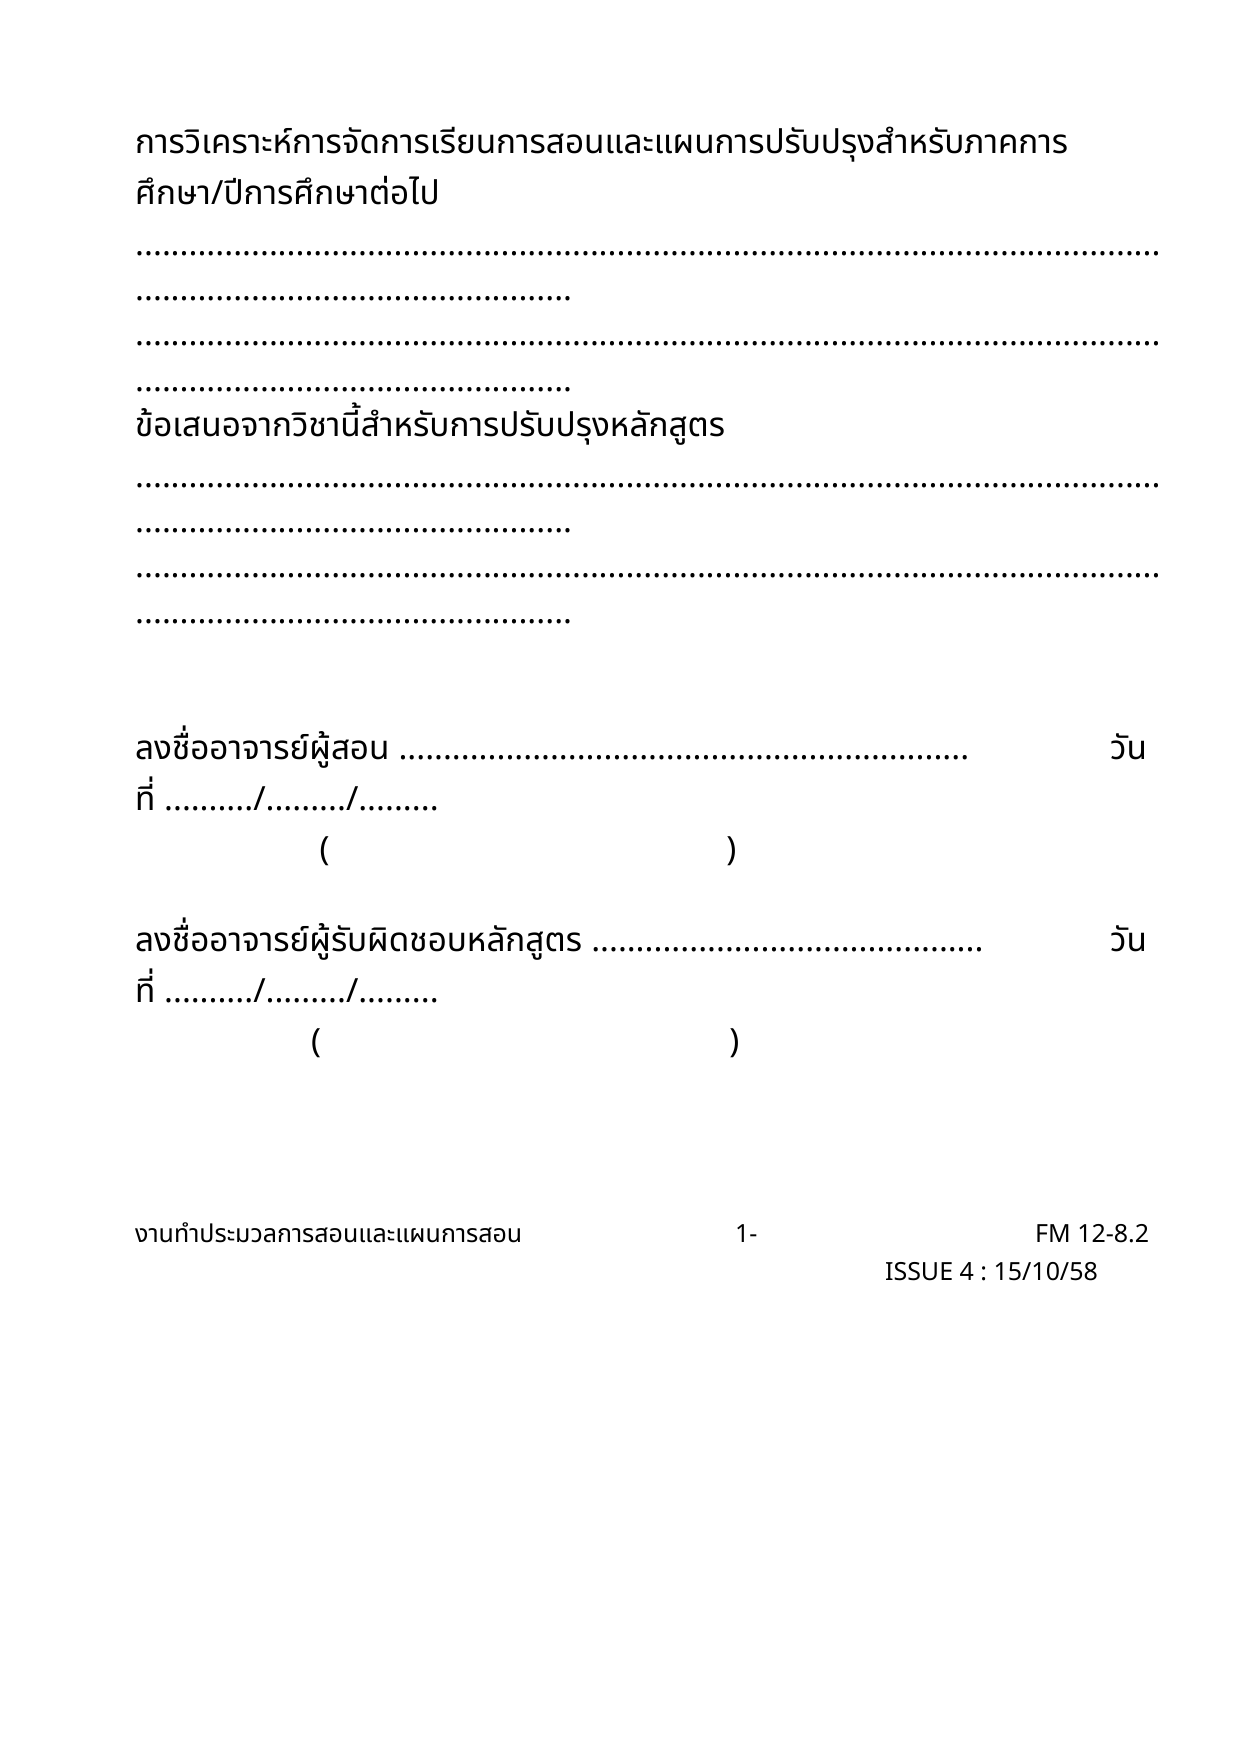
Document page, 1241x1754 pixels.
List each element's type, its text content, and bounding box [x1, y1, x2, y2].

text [135, 219, 1165, 310]
text ลงชื่ออาจารย์ผู้สอน ................................................................ วันที่ ........../........./......... [135, 724, 1165, 825]
text ลงชื่ออาจารย์ผู้รับผิดชอบหลักสูตร ............................................ วันที่ ........../........./......... [135, 916, 1165, 1017]
text ( ) [135, 1017, 1165, 1063]
text การวิเคราะห์การจัดการเรียนการสอนและแผนการปรับปรุงสำหรับภาคการศึกษา/ปีการศึกษาต่อไป [135, 118, 1165, 219]
text ( ) [135, 825, 1165, 871]
text งานทำประมวลการสอนและแผนการสอน 1- FM 12-8.2 [135, 1216, 1165, 1254]
text ข้อเสนอจากวิชานี้สำหรับการปรับปรุงหลักสูตร [135, 401, 1165, 451]
text ISSUE 4 : 15/10/58 [135, 1254, 1165, 1288]
